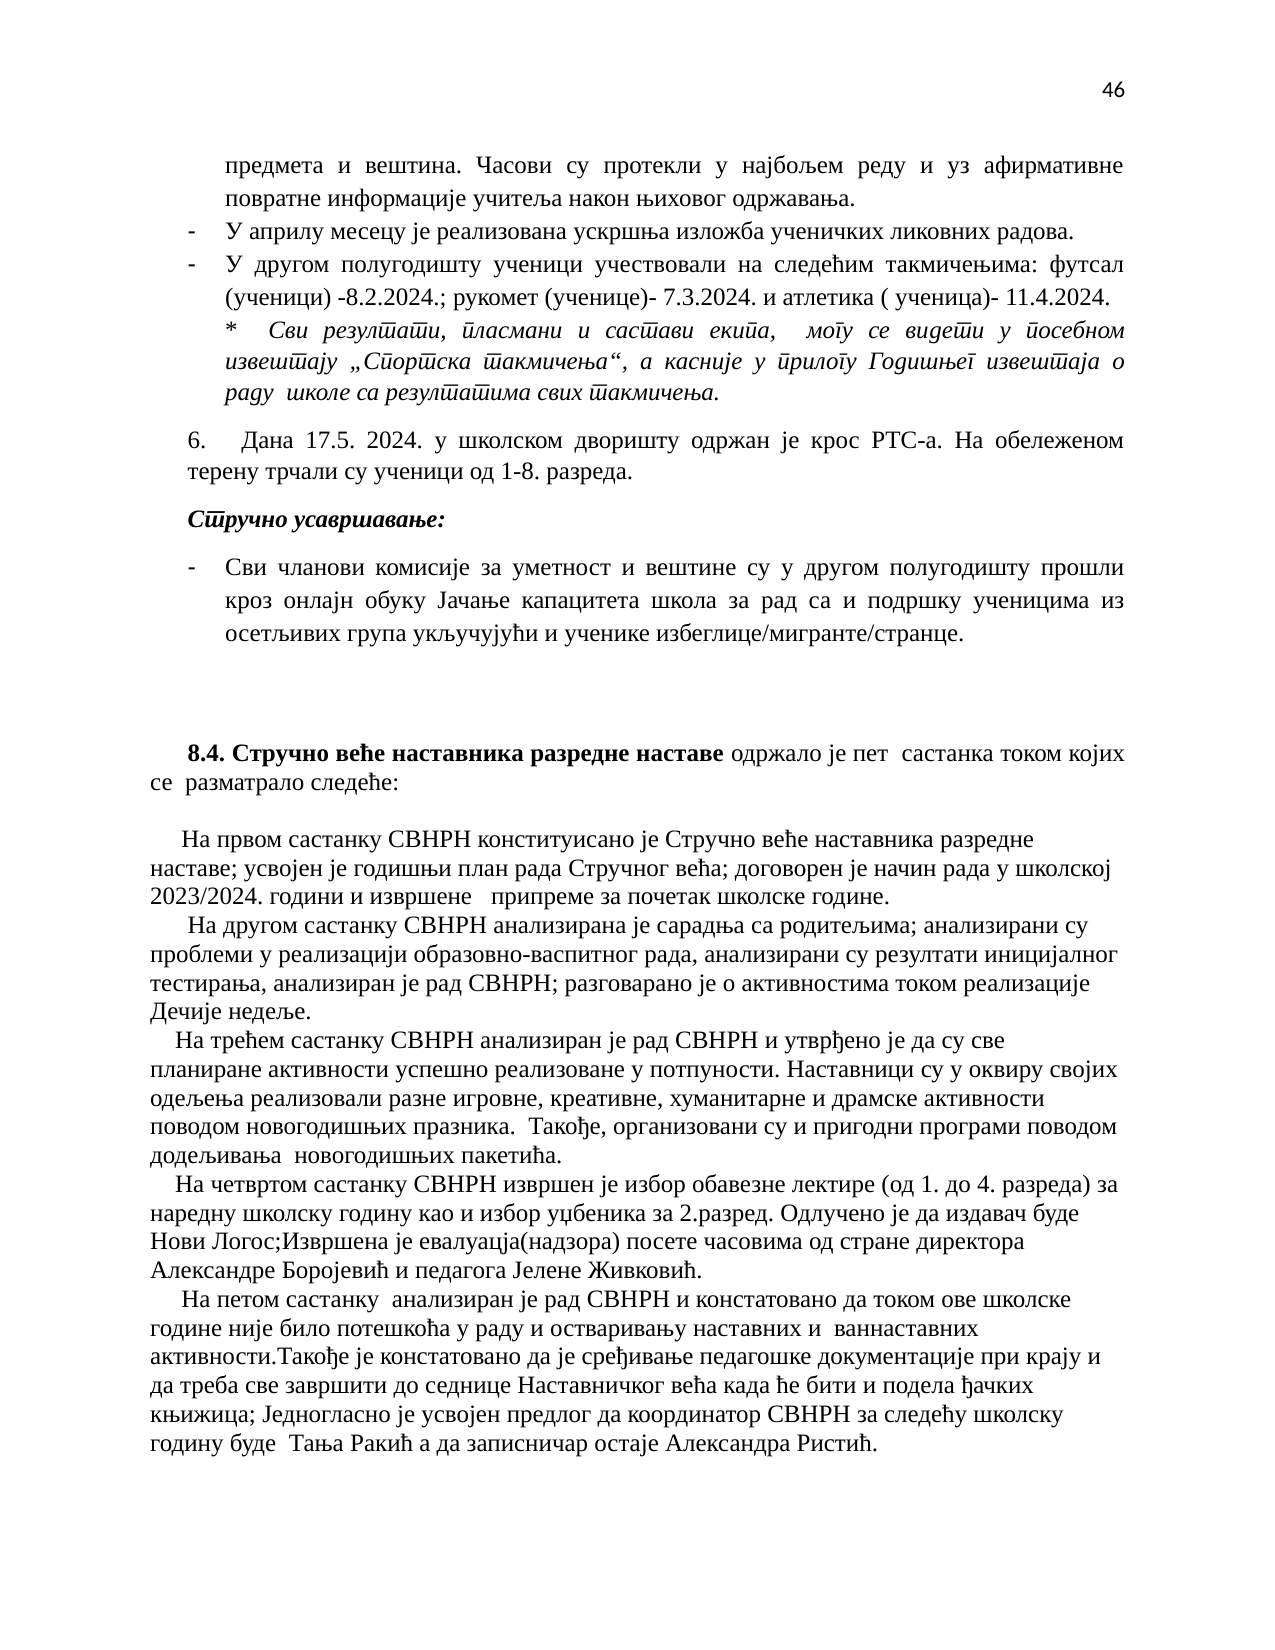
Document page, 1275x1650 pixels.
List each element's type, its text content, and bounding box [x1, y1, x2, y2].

text наставе; усвојен је годишњи план рада Стручног већа; договорен је начин рада у школској [150, 853, 1125, 881]
text планиране активности успешно реализоване у потпуности. Наставници су у оквиру својих [150, 1054, 1125, 1083]
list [187, 150, 1125, 212]
list У другом полугодишту ученици учествовали на следећим такмичењима: футсал (ученици) -8.2.2024.; рукомет (ученице)- 7.3.2024. и атлетика ( ученица)- 11.4.2024. [187, 249, 1125, 311]
text одељења реализовали разне игровне, креативне, хуманитарне и драмске активности [150, 1083, 1125, 1111]
text На другом састанку СВНРН анализирана је сарадња са родитељима; анализирани су [150, 910, 1125, 939]
text 8.4. Стручно веће наставника разредне наставе одржало је пет састанка током којих се разматрало следеће: [150, 738, 1125, 796]
text проблеми у реализацији образовно-васпитног рада, анализирани су резултати иницијалног тестирања, анализиран је рад СВНРН; разговарано је о активностима током реализације Дечије недеље. [150, 939, 1125, 1025]
text 6. Дана 17.5. 2024. у школском дворишту одржан је крос РТС-а. На обележеном терену трчали су ученици од 1-8. разреда. [187, 425, 1125, 485]
text Стручно усавршавање: [187, 504, 1125, 533]
text 2023/2024. години и извршене припреме за почетак школске године. [150, 881, 1125, 910]
list У априлу месецу је реализована ускршња изложба ученичких ликовних радова. [187, 216, 1125, 245]
text поводом новогодишњих празника. Такође, организовани су и пригодни програми поводом додељивања новогодишњих пакетића. На четвртом састанку СВНРН извршен је избор обавезне лектире (од 1. до 4. разреда) за наредну школску годину као и избор уџбеника за 2.разред. Одлучено је да издавач буде Нови Логос;Извршена је евалуацја(надзора) посете часовима од стране директора Александре Боројевић и педагога Јелене Живковић. На петом састанку анализиран је рад СВНРН и констатовано да током ове школске године није било потешкоћа у раду и остваривању наставних и ваннаставних активности.Такође је констатовано да је сређивање педагошке документације при крају и да треба све завршити до седнице Наставничког већа када ће бити и подела ђачких књижица; Једногласно је усвојен предлог да координатор СВНРН за следећу школску годину буде Тања Ракић а да записничар остаје Александра Ристић. [150, 1111, 1125, 1456]
list * Сви резултати, пласмани и састави екипа, могу се видети у посебном извештају „Спортска такмичења“, а касније у прилогу Годишњег извештаја о раду школе са резултатима свих такмичења. [225, 315, 1125, 406]
text На трећем састанку СВНРН анализиран је рад СВНРН и утврђено је да су све [150, 1025, 1125, 1054]
list Сви чланови комисије за уметност и вештине су у другом полугодишту прошли кроз онлајн обуку Јачање капацитета школа за рад са и подршку ученицима из осетљивих група укључујући и ученике избеглице/мигранте/странце. [187, 552, 1125, 646]
text На првом састанку СВНРН конституисано је Стручно веће наставника разредне [150, 824, 1125, 853]
